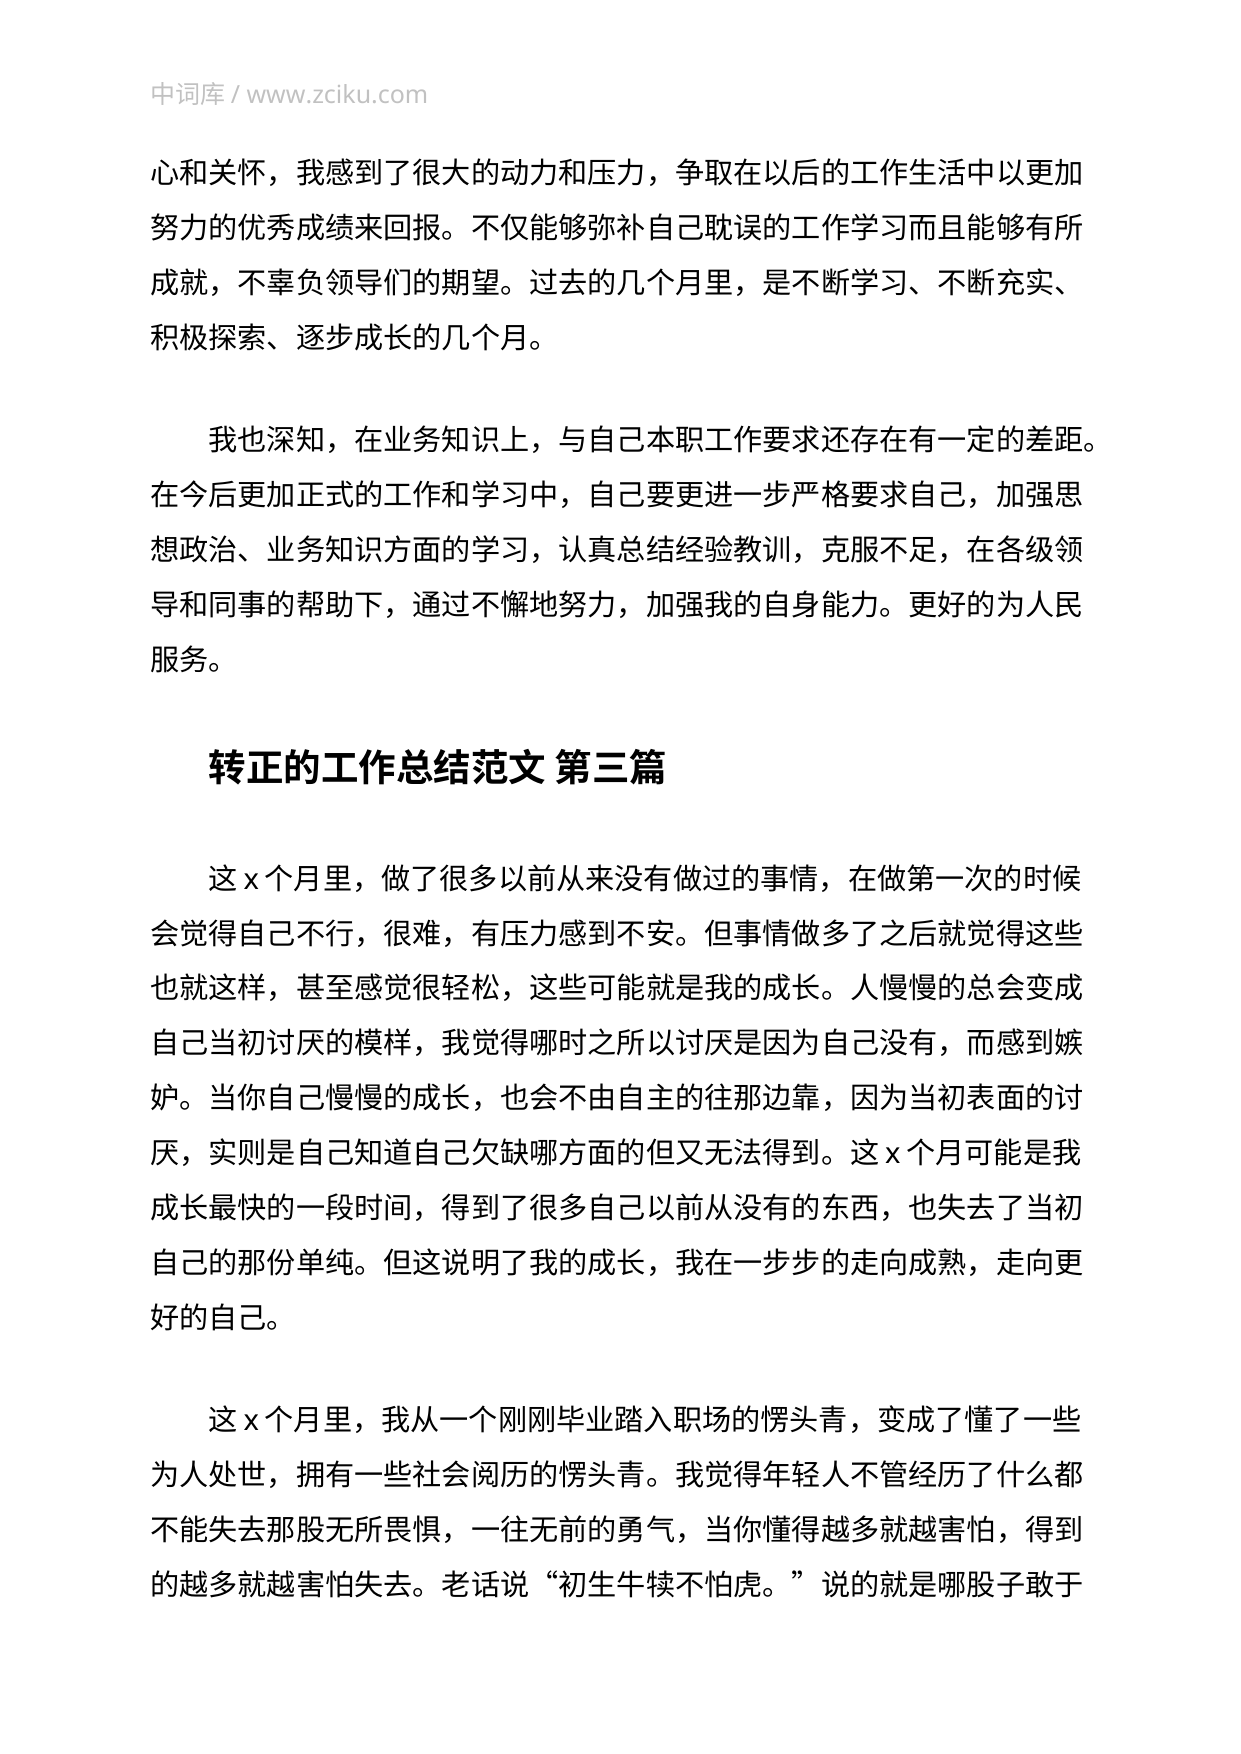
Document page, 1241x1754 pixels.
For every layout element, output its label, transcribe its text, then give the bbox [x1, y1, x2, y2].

text 转正的工作总结范文 第三篇 [150, 738, 1090, 792]
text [150, 150, 1090, 357]
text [150, 1396, 1090, 1603]
text 这x个月里，做了很多以前从来没有做过的事情，在做第一次的时候会觉得自己不行，很难，有压力感到不安。但事情做多了之后就觉得这些也就这样，甚至感觉很轻松，这些可能就是我的成长。人慢慢的总会变成自己当初讨厌的模样，我觉得哪时之所以讨厌是因为自己没有，而感到嫉妒。当你自己慢慢的成长，也会不由自主的往那边靠，因为当初表面的讨厌，实则是自己知道自己欠缺哪方面的但又无法得到。这x个月可能是我成长最快的一段时间，得到了很多自己以前从没有的东西，也失去了当初自己的那份单纯。但这说明了我的成长，我在一步步的走向成熟，走向更好的自己。 [150, 855, 1090, 1337]
text 我也深知，在业务知识上，与自己本职工作要求还存在有一定的差距。在今后更加正式的工作和学习中，自己要更进一步严格要求自己，加强思想政治、业务知识方面的学习，认真总结经验教训，克服不足，在各级领导和同事的帮助下，通过不懈地努力，加强我的自身能力。更好的为人民服务。 [150, 416, 1090, 678]
